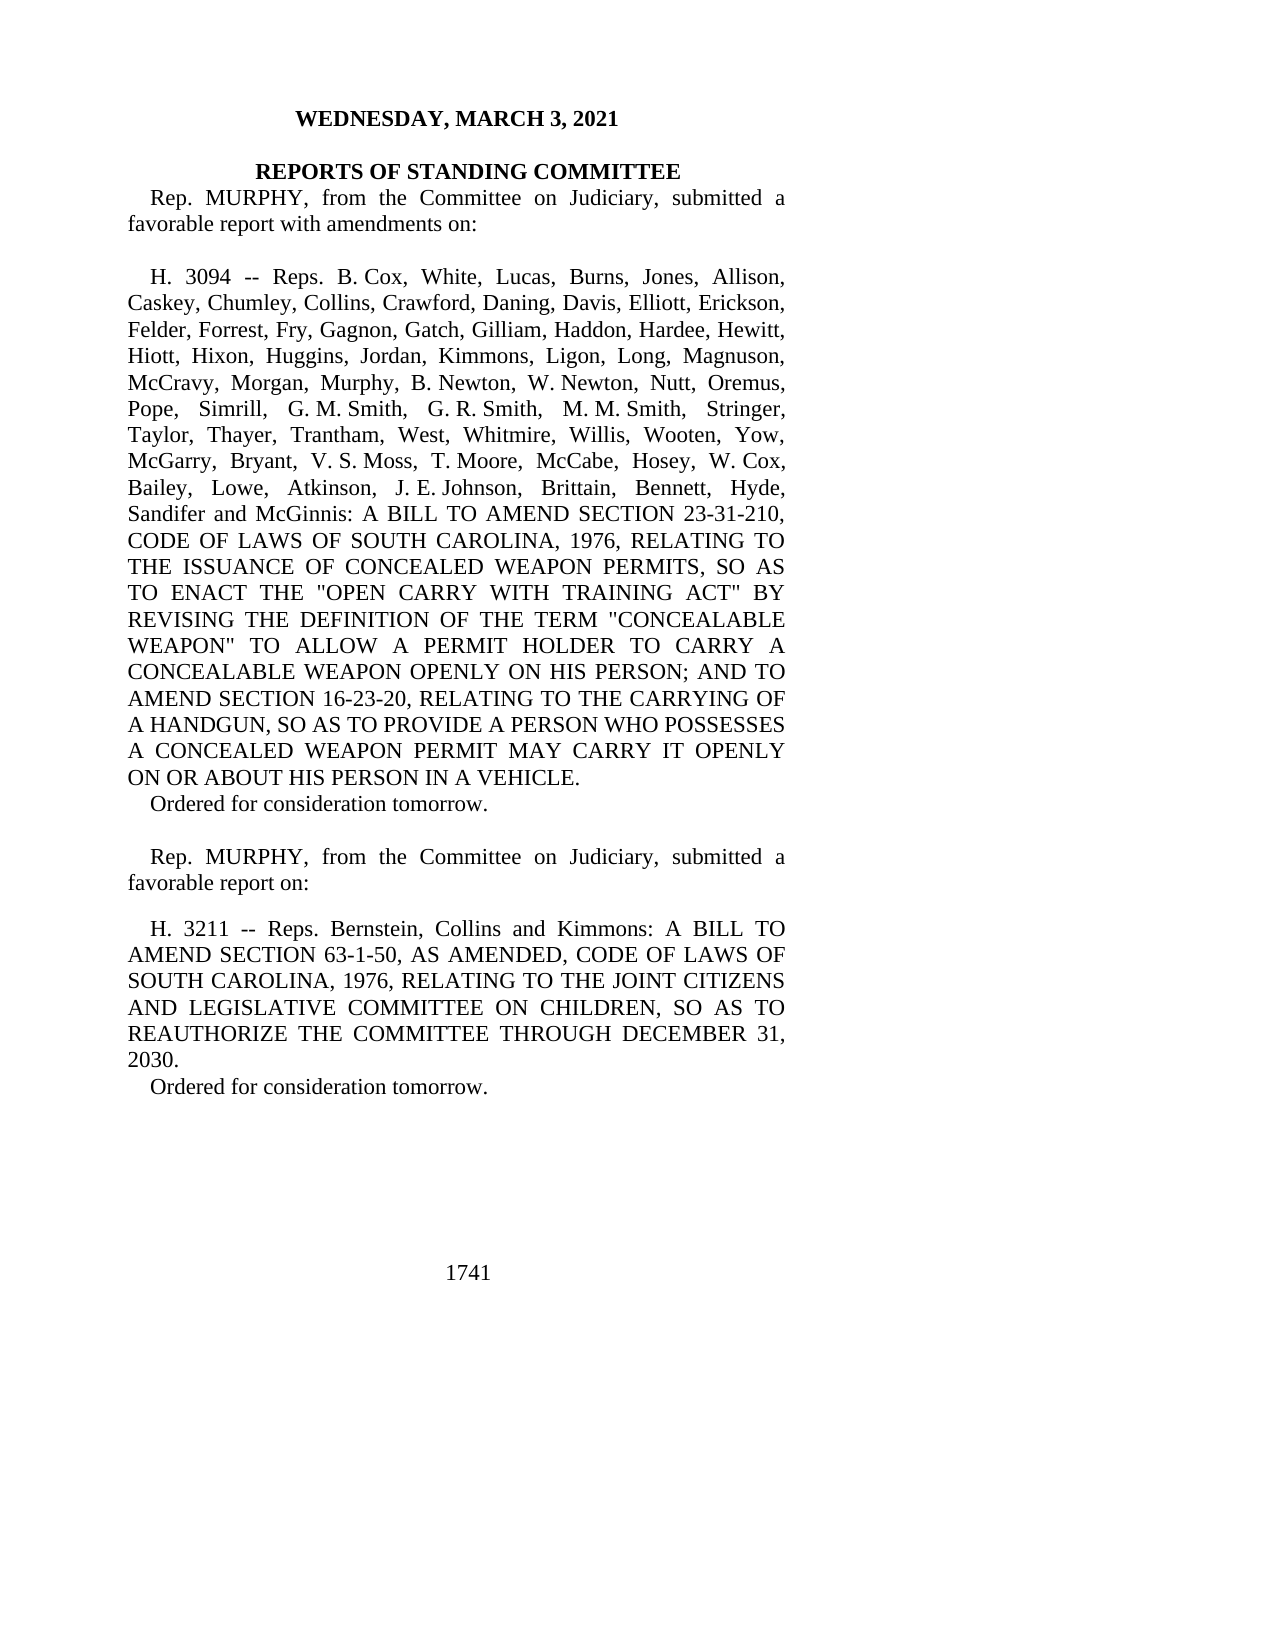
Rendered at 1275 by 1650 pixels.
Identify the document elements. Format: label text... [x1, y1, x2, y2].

text Rep. MURPHY, from the Committee on Judiciary, submitted a favorable report with amendments on: [127, 184, 786, 237]
text REPORTS OF STANDING COMMITTEE [127, 158, 786, 184]
text Ordered for consideration tomorrow. [127, 790, 786, 817]
text Ordered for consideration tomorrow. [127, 1073, 786, 1099]
text H. 3211 -- Reps. Bernstein, Collins and Kimmons: A BILL TO AMEND SECTION 63-1-50, AS AMENDED, CODE OF LAWS OF SOUTH CAROLINA, 1976, RELATING TO THE JOINT CITIZENS AND LEGISLATIVE COMMITTEE ON CHILDREN, SO AS TO REAUTHORIZE THE COMMITTEE THROUGH DECEMBER 31, 2030. [127, 915, 786, 1073]
text Rep. MURPHY, from the Committee on Judiciary, submitted a favorable report on: [127, 843, 786, 896]
text H. 3094 -- Reps. B. Cox, White, Lucas, Burns, Jones, Allison, Caskey, Chumley, Collins, Crawford, Daning, Davis, Elliott, Erickson, Felder, Forrest, Fry, Gagnon, Gatch, Gilliam, Haddon, Hardee, Hewitt, Hiott, Hixon, Huggins, Jordan, Kimmons, Ligon, Long, Magnuson, McCravy, Morgan, Murphy, B. Newton, W. Newton, Nutt, Oremus, Pope, Simrill, G. M. Smith, G. R. Smith, M. M. Smith, Stringer, Taylor, Thayer, Trantham, West, Whitmire, Willis, Wooten, Yow, McGarry, Bryant, V. S. Moss, T. Moore, McCabe, Hosey, W. Cox, Bailey, Lowe, Atkinson, J. E. Johnson, Brittain, Bennett, Hyde, Sandifer and McGinnis: A BILL TO AMEND SECTION 23-31-210, CODE OF LAWS OF SOUTH CAROLINA, 1976, RELATING TO THE ISSUANCE OF CONCEALED WEAPON PERMITS, SO AS TO ENACT THE "OPEN CARRY WITH TRAINING ACT" BY REVISING THE DEFINITION OF THE TERM "CONCEALABLE WEAPON" TO ALLOW A PERMIT HOLDER TO CARRY A CONCEALABLE WEAPON OPENLY ON HIS PERSON; AND TO AMEND SECTION 16-23-20, RELATING TO THE CARRYING OF A HANDGUN, SO AS TO PROVIDE A PERSON WHO POSSESSES A CONCEALED WEAPON PERMIT MAY CARRY IT OPENLY ON OR ABOUT HIS PERSON IN A VEHICLE. [127, 263, 786, 790]
